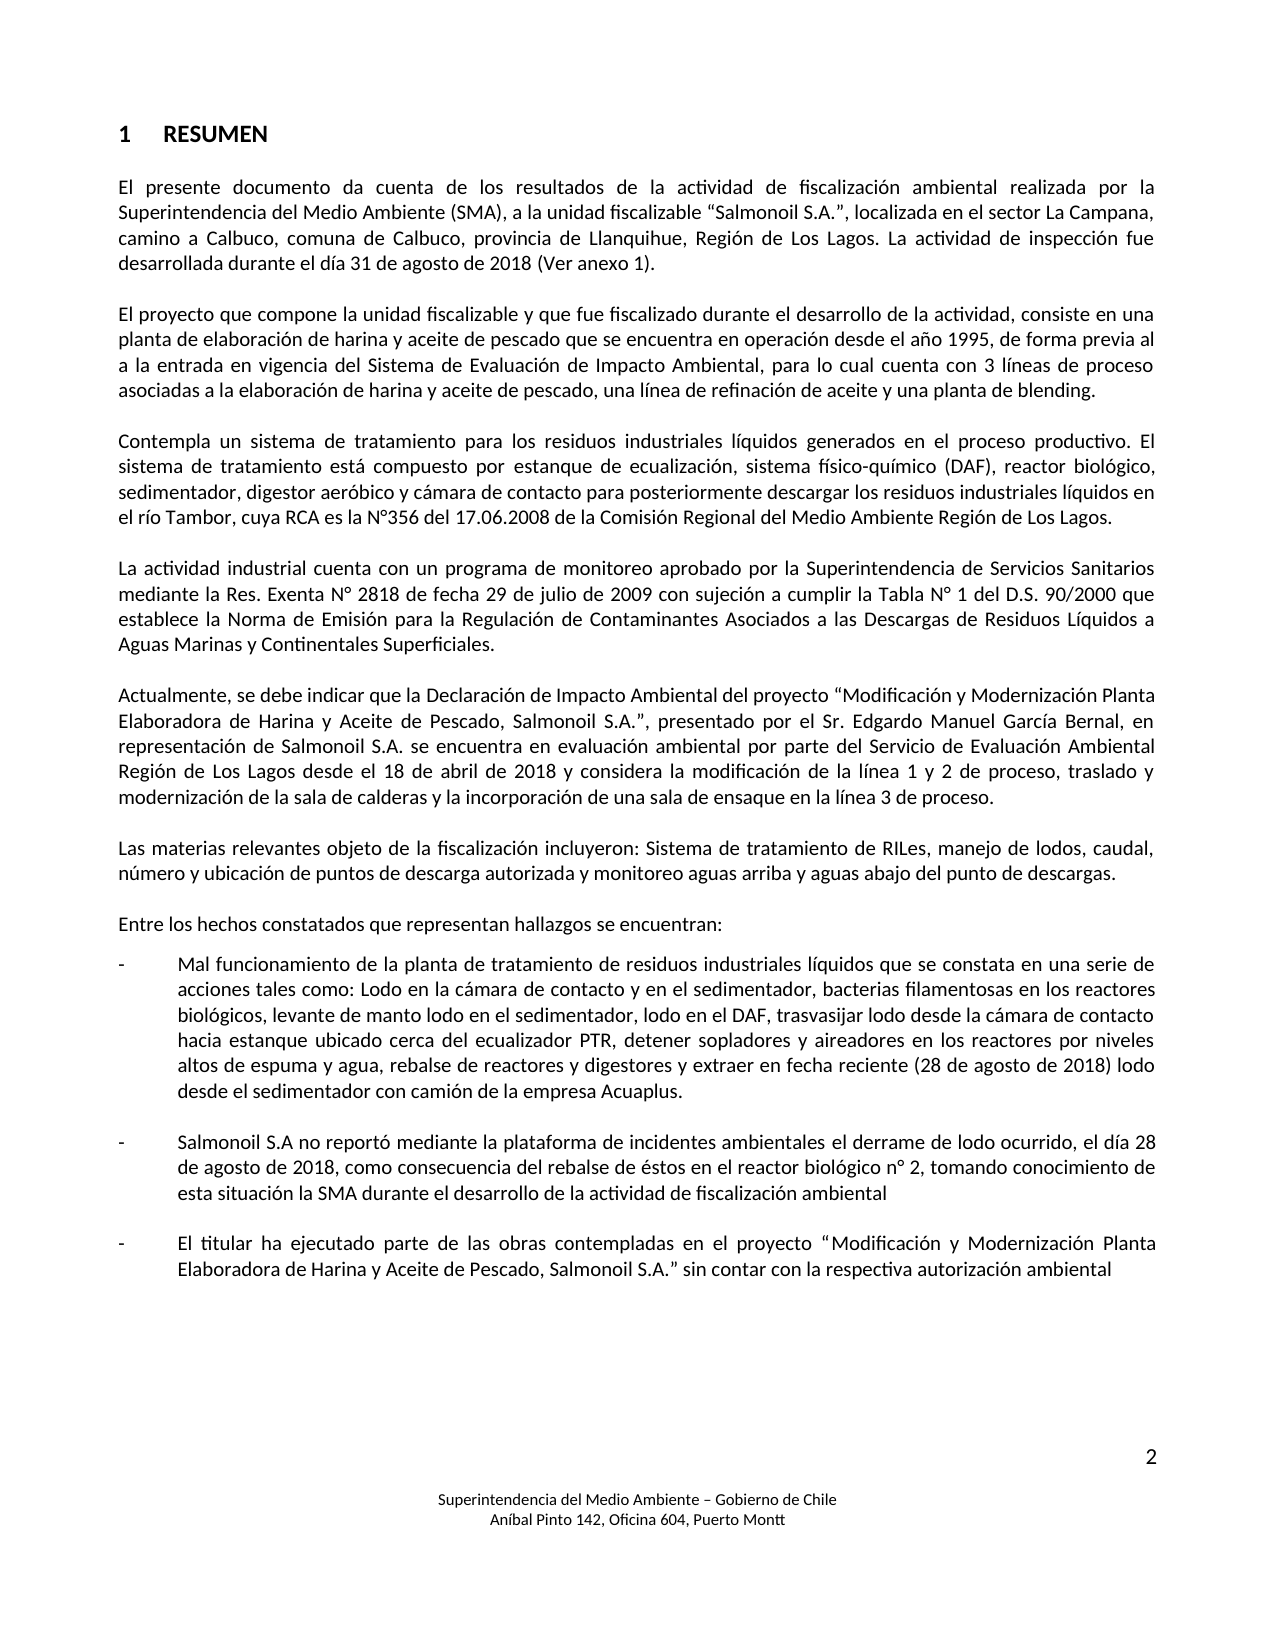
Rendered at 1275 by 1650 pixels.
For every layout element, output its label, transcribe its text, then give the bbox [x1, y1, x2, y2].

list Mal funcionamiento de la planta de tratamiento de residuos industriales líquidos que se constata en una serie de acciones tales como: Lodo en la cámara de contacto y en el sedimentador, bacterias filamentosas en los reactores biológicos, levante de manto lodo en el sedimentador, lodo en el DAF, trasvasijar lodo desde la cámara de contacto hacia estanque ubicado cerca del ecualizador PTR, detener sopladores y aireadores en los reactores por niveles altos de espuma y agua, rebalse de reactores y digestores y extraer en fecha reciente (28 de agosto de 2018) lodo desde el sedimentador con camión de la empresa Acuaplus. [118, 951, 1157, 1103]
list El titular ha ejecutado parte de las obras contempladas en el proyecto “Modificación y Modernización Planta Elaboradora de Harina y Aceite de Pescado, Salmonoil S.A.” sin contar con la respectiva autorización ambiental [118, 1231, 1157, 1281]
subtitle RESUMEN [118, 118, 1157, 149]
text Contempla un sistema de tratamiento para los residuos industriales líquidos generados en el proceso productivo. El sistema de tratamiento está compuesto por estanque de ecualización, sistema físico-químico (DAF), reactor biológico, sedimentador, digestor aeróbico y cámara de contacto para posteriormente descargar los residuos industriales líquidos en el río Tambor, cuya RCA es la N°356 del 17.06.2008 de la Comisión Regional del Medio Ambiente Región de Los Lagos. [118, 428, 1157, 530]
text Actualmente, se debe indicar que la Declaración de Impacto Ambiental del proyecto “Modificación y Modernización Planta Elaboradora de Harina y Aceite de Pescado, Salmonoil S.A.”, presentado por el Sr. Edgardo Manuel García Bernal, en representación de Salmonoil S.A. se encuentra en evaluación ambiental por parte del Servicio de Evaluación Ambiental Región de Los Lagos desde el 18 de abril de 2018 y considera la modificación de la línea 1 y 2 de proceso, traslado y modernización de la sala de calderas y la incorporación de una sala de ensaque en la línea 3 de proceso. [118, 682, 1157, 809]
text Entre los hechos constatados que representan hallazgos se encuentran: [118, 911, 1157, 937]
text La actividad industrial cuenta con un programa de monitoreo aprobado por la Superintendencia de Servicios Sanitarios mediante la Res. Exenta N° 2818 de fecha 29 de julio de 2009 con sujeción a cumplir la Tabla N° 1 del D.S. 90/2000 que establece la Norma de Emisión para la Regulación de Contaminantes Asociados a las Descargas de Residuos Líquidos a Aguas Marinas y Continentales Superficiales. [118, 555, 1157, 657]
list Salmonoil S.A no reportó mediante la plataforma de incidentes ambientales el derrame de lodo ocurrido, el día 28 de agosto de 2018, como consecuencia del rebalse de éstos en el reactor biológico n° 2, tomando conocimiento de esta situación la SMA durante el desarrollo de la actividad de fiscalización ambiental [118, 1129, 1157, 1205]
text El presente documento da cuenta de los resultados de la actividad de fiscalización ambiental realizada por la Superintendencia del Medio Ambiente (SMA), a la unidad fiscalizable “Salmonoil S.A.”, localizada en el sector La Campana, camino a Calbuco, comuna de Calbuco, provincia de Llanquihue, Región de Los Lagos. La actividad de inspección fue desarrollada durante el día 31 de agosto de 2018 (Ver anexo 1). [118, 174, 1157, 276]
text Las materias relevantes objeto de la fiscalización incluyeron: Sistema de tratamiento de RILes, manejo de lodos, caudal, número y ubicación de puntos de descarga autorizada y monitoreo aguas arriba y aguas abajo del punto de descargas. [118, 835, 1157, 886]
text El proyecto que compone la unidad fiscalizable y que fue fiscalizado durante el desarrollo de la actividad, consiste en una planta de elaboración de harina y aceite de pescado que se encuentra en operación desde el año 1995, de forma previa al a la entrada en vigencia del Sistema de Evaluación de Impacto Ambiental, para lo cual cuenta con 3 líneas de proceso asociadas a la elaboración de harina y aceite de pescado, una línea de refinación de aceite y una planta de blending. [118, 301, 1157, 403]
